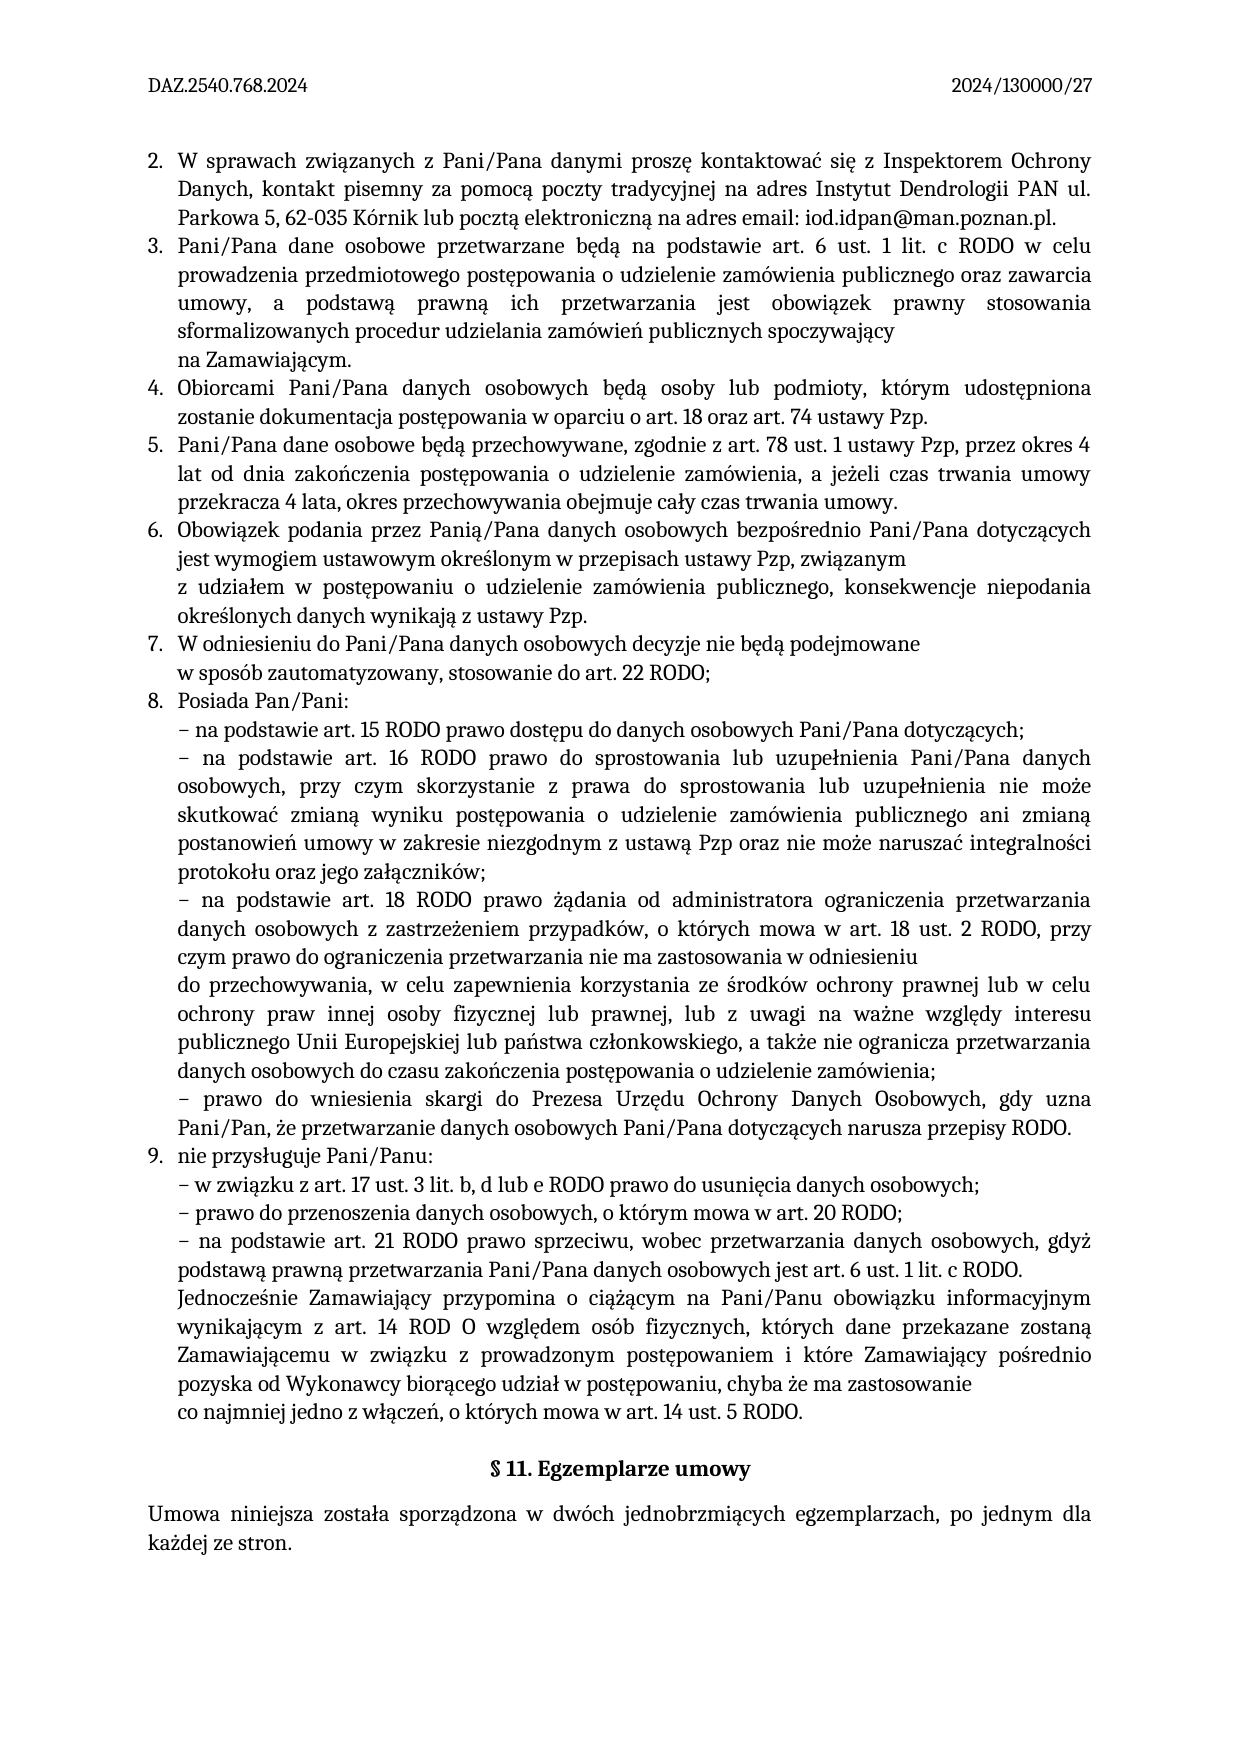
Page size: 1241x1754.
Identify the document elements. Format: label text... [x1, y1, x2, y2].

text z udziałem w postępowaniu o udzielenie zamówienia publicznego, konsekwencje niepodania określonych danych wynikają z ustawy Pzp. [177, 574, 1093, 629]
text − na podstawie art. 16 RODO prawo do sprostowania lub uzupełnienia Pani/Pana danych osobowych, przy czym skorzystanie z prawa do sprostowania lub uzupełnienia nie może skutkować zmianą wyniku postępowania o udzielenie zamówienia publicznego ani zmianą postanowień umowy w zakresie niezgodnym z ustawą Pzp oraz nie może naruszać integralności protokołu oraz jego załączników; [177, 745, 1093, 885]
text − prawo do przenoszenia danych osobowych, o którym mowa w art. 20 RODO; [177, 1200, 1093, 1226]
text 6. Obowiązek podania przez Panią/Pana danych osobowych bezpośrednio Pani/Pana dotyczących jest wymogiem ustawowym określonym w przepisach ustawy Pzp, związanym [148, 517, 1093, 572]
text 3. Pani/Pana dane osobowe przetwarzane będą na podstawie art. 6 ust. 1 lit. c RODO w celu prowadzenia przedmiotowego postępowania o udzielenie zamówienia publicznego oraz zawarcia umowy, a podstawą prawną ich przetwarzania jest obowiązek prawny stosowania sformalizowanych procedur udzielania zamówień publicznych spoczywający [148, 233, 1093, 344]
text na Zamawiającym. [177, 347, 1093, 373]
text Jednocześnie Zamawiający przypomina o ciążącym na Pani/Panu obowiązku informacyjnym wynikającym z art. 14 ROD O względem osób fizycznych, których dane przekazane zostaną Zamawiającemu w związku z prowadzonym postępowaniem i które Zamawiający pośrednio pozyska od Wykonawcy biorącego udział w postępowaniu, chyba że ma zastosowanie [177, 1285, 1093, 1397]
text do przechowywania, w celu zapewnienia korzystania ze środków ochrony prawnej lub w celu ochrony praw innej osoby fizycznej lub prawnej, lub z uwagi na ważne względy interesu publicznego Unii Europejskiej lub państwa członkowskiego, a także nie ogranicza przetwarzania danych osobowych do czasu zakończenia postępowania o udzielenie zamówienia; [177, 972, 1093, 1084]
text 9. nie przysługuje Pani/Panu: [148, 1143, 1093, 1169]
text 5. Pani/Pana dane osobowe będą przechowywane, zgodnie z art. 78 ust. 1 ustawy Pzp, przez okres 4 lat od dnia zakończenia postępowania o udzielenie zamówienia, a jeżeli czas trwania umowy przekracza 4 lata, okres przechowywania obejmuje cały czas trwania umowy. [148, 432, 1093, 515]
text 4. Obiorcami Pani/Pana danych osobowych będą osoby lub podmioty, którym udostępniona zostanie dokumentacja postępowania w oparciu o art. 18 oraz art. 74 ustawy Pzp. [148, 375, 1093, 430]
text § 11. Egzemplarze umowy [148, 1456, 1093, 1482]
text Umowa niniejsza została sporządzona w dwóch jednobrzmiących egzemplarzach, po jednym dla każdej ze stron. [148, 1501, 1093, 1556]
text − na podstawie art. 18 RODO prawo żądania od administratora ograniczenia przetwarzania danych osobowych z zastrzeżeniem przypadków, o których mowa w art. 18 ust. 2 RODO, przy czym prawo do ograniczenia przetwarzania nie ma zastosowania w odniesieniu [177, 887, 1093, 970]
text 8. Posiada Pan/Pani: [148, 688, 1093, 714]
text − prawo do wniesienia skargi do Prezesa Urzędu Ochrony Danych Osobowych, gdy uzna Pani/Pan, że przetwarzanie danych osobowych Pani/Pana dotyczących narusza przepisy RODO. [177, 1086, 1093, 1141]
text w sposób zautomatyzowany, stosowanie do art. 22 RODO; [177, 659, 1093, 686]
text − na podstawie art. 15 RODO prawo dostępu do danych osobowych Pani/Pana dotyczących; [177, 716, 1093, 743]
text 2. W sprawach związanych z Pani/Pana danymi proszę kontaktować się z Inspektorem Ochrony Danych, kontakt pisemny za pomocą poczty tradycyjnej na adres Instytut Dendrologii PAN ul. Parkowa 5, 62-035 Kórnik lub pocztą elektroniczną na adres email: iod.idpan@man.poznan.pl. [148, 148, 1093, 231]
text 7. W odniesieniu do Pani/Pana danych osobowych decyzje nie będą podejmowane [148, 631, 1093, 657]
text co najmniej jedno z włączeń, o których mowa w art. 14 ust. 5 RODO. [177, 1399, 1093, 1425]
text − na podstawie art. 21 RODO prawo sprzeciwu, wobec przetwarzania danych osobowych, gdyż podstawą prawną przetwarzania Pani/Pana danych osobowych jest art. 6 ust. 1 lit. c RODO. [177, 1228, 1093, 1283]
text − w związku z art. 17 ust. 3 lit. b, d lub e RODO prawo do usunięcia danych osobowych; [177, 1171, 1093, 1198]
